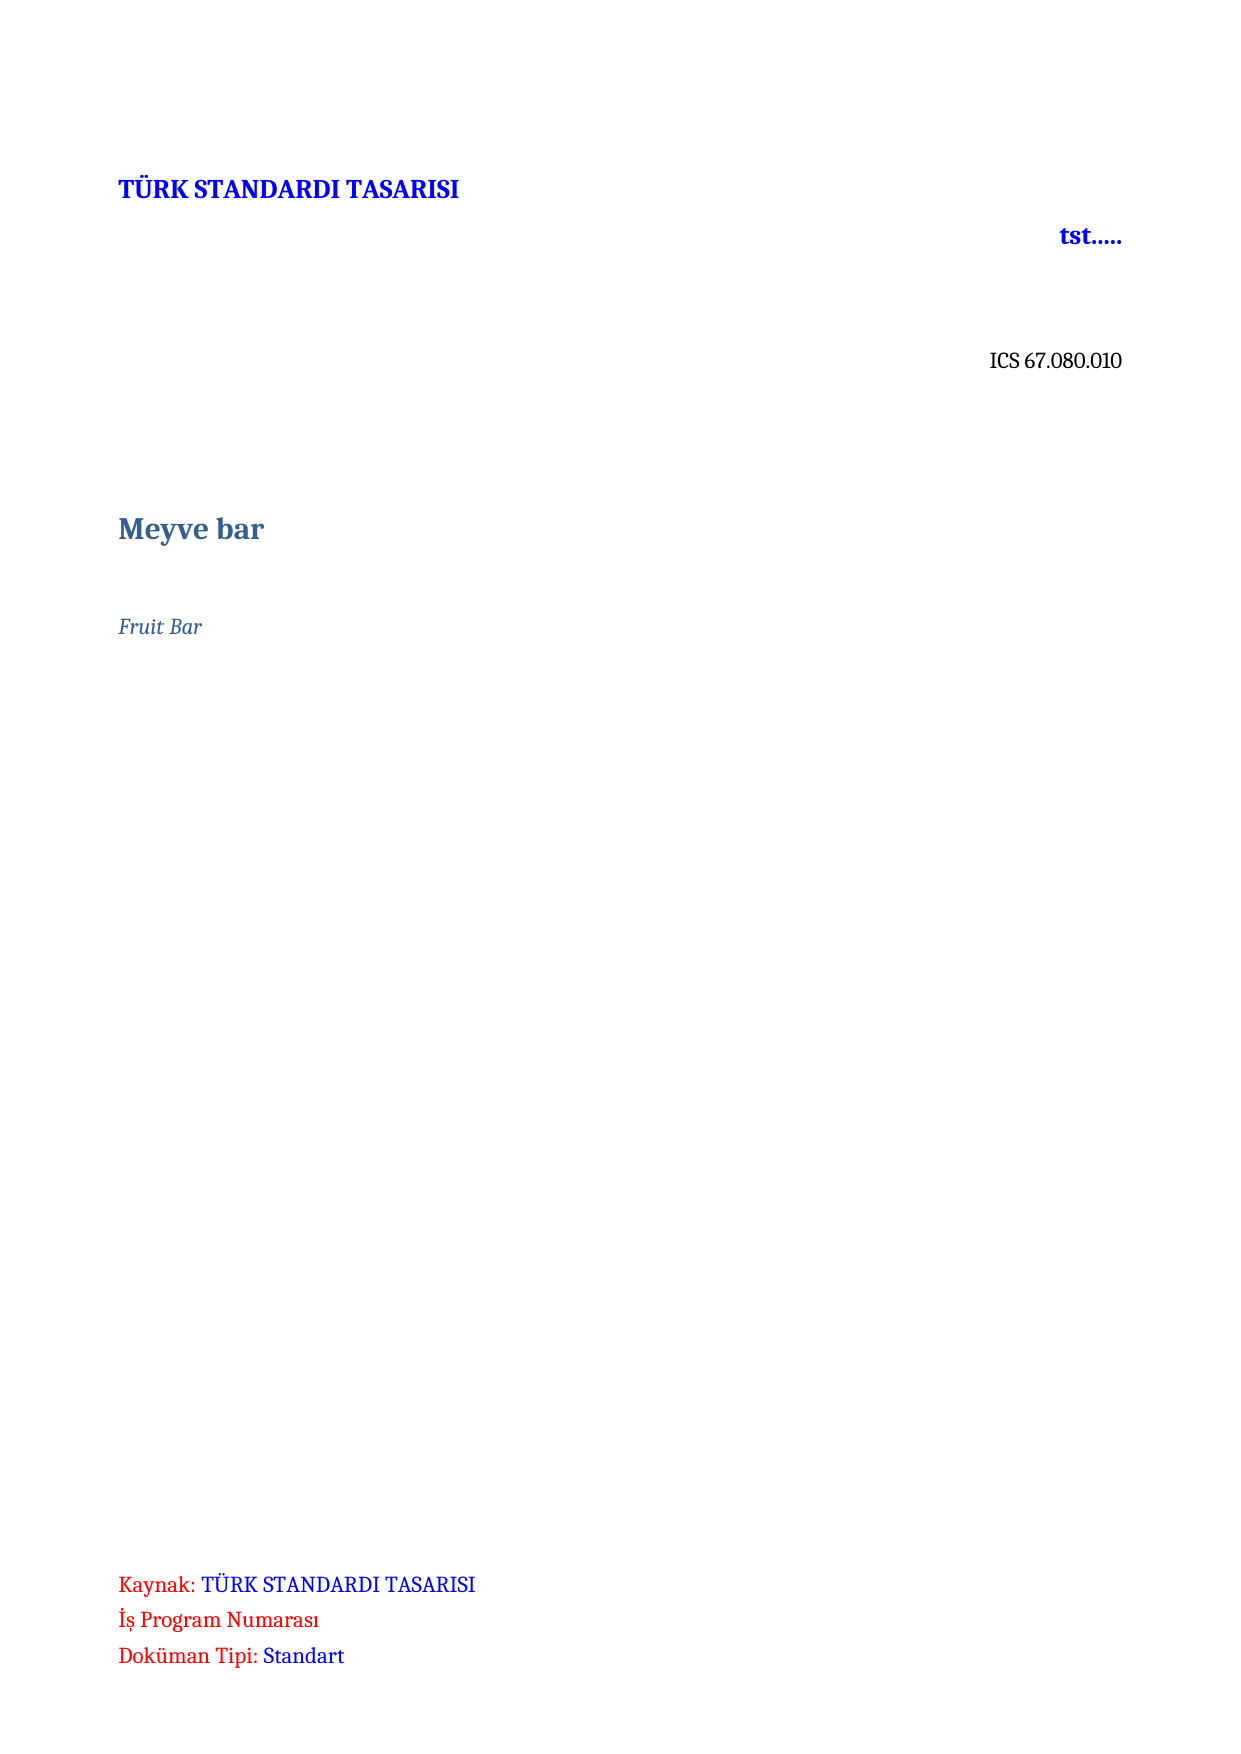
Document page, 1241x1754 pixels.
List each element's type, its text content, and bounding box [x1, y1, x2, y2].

text Meyve bar [118, 512, 1122, 547]
text ICS 67.080.010 [118, 348, 1122, 374]
text TÜRK STANDARDI TASARISI [118, 174, 1122, 205]
text Fruit Bar [118, 614, 1122, 640]
text tst..... [118, 220, 1122, 251]
